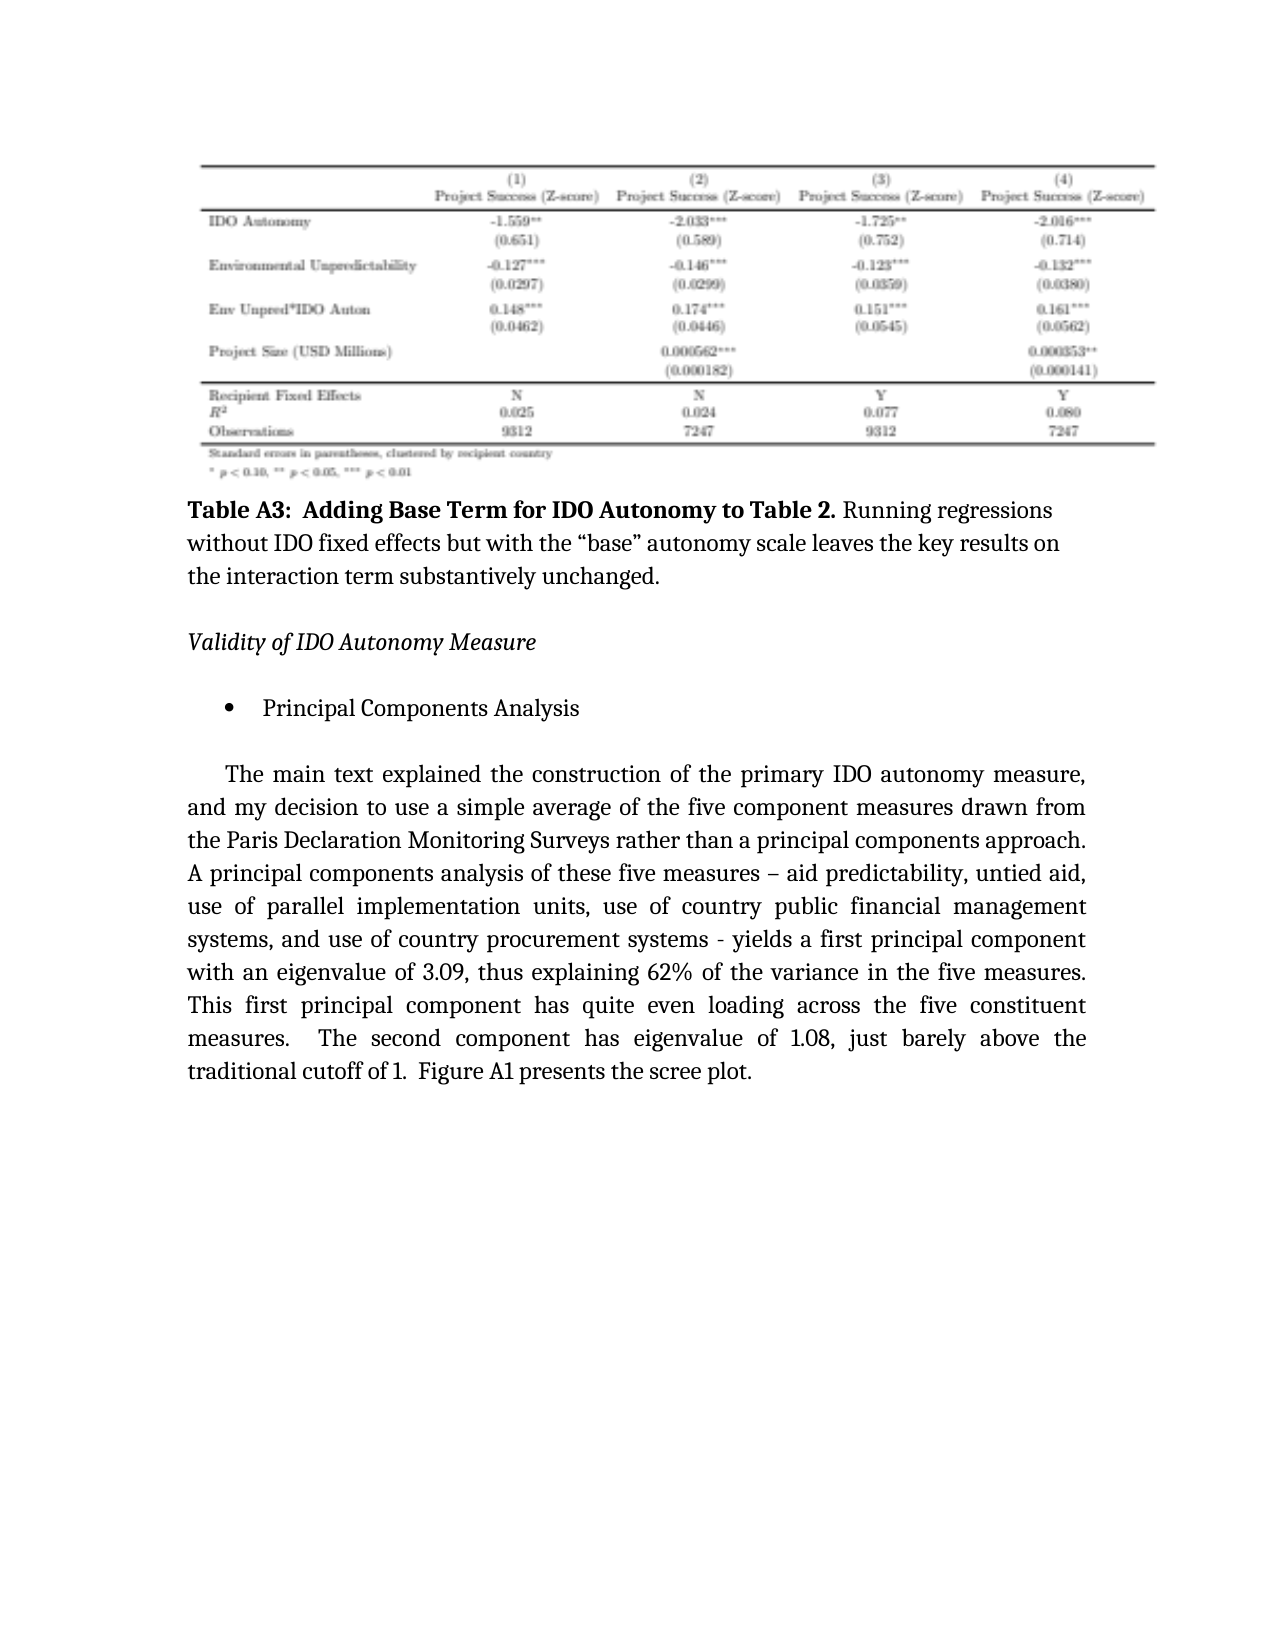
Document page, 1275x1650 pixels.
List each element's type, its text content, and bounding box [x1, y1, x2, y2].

list Principal Components Analysis [225, 694, 1087, 722]
text Validity of IDO Autonomy Measure [187, 628, 1087, 656]
text The main text explained the construction of the primary IDO autonomy measure, and my decision to use a simple average of the five component measures drawn from the Paris Declaration Monitoring Surveys rather than a principal components approach. A principal components analysis of these five measures – aid predictability, untied aid, use of parallel implementation units, use of country public financial management systems, and use of country procurement systems - yields a first principal component with an eigenvalue of 3.09, thus explaining 62% of the variance in the five measures. This first principal component has quite even loading across the five constituent measures. The second component has eigenvalue of 1.08, just barely above the traditional cutoff of 1. Figure A1 presents the scree plot. [187, 760, 1087, 1086]
text Table A3: Adding Base Term for IDO Autonomy to Table 2. Running regressions without IDO fixed effects but with the “base” autonomy scale leaves the key results on the interaction term substantively unchanged. [187, 496, 1087, 590]
